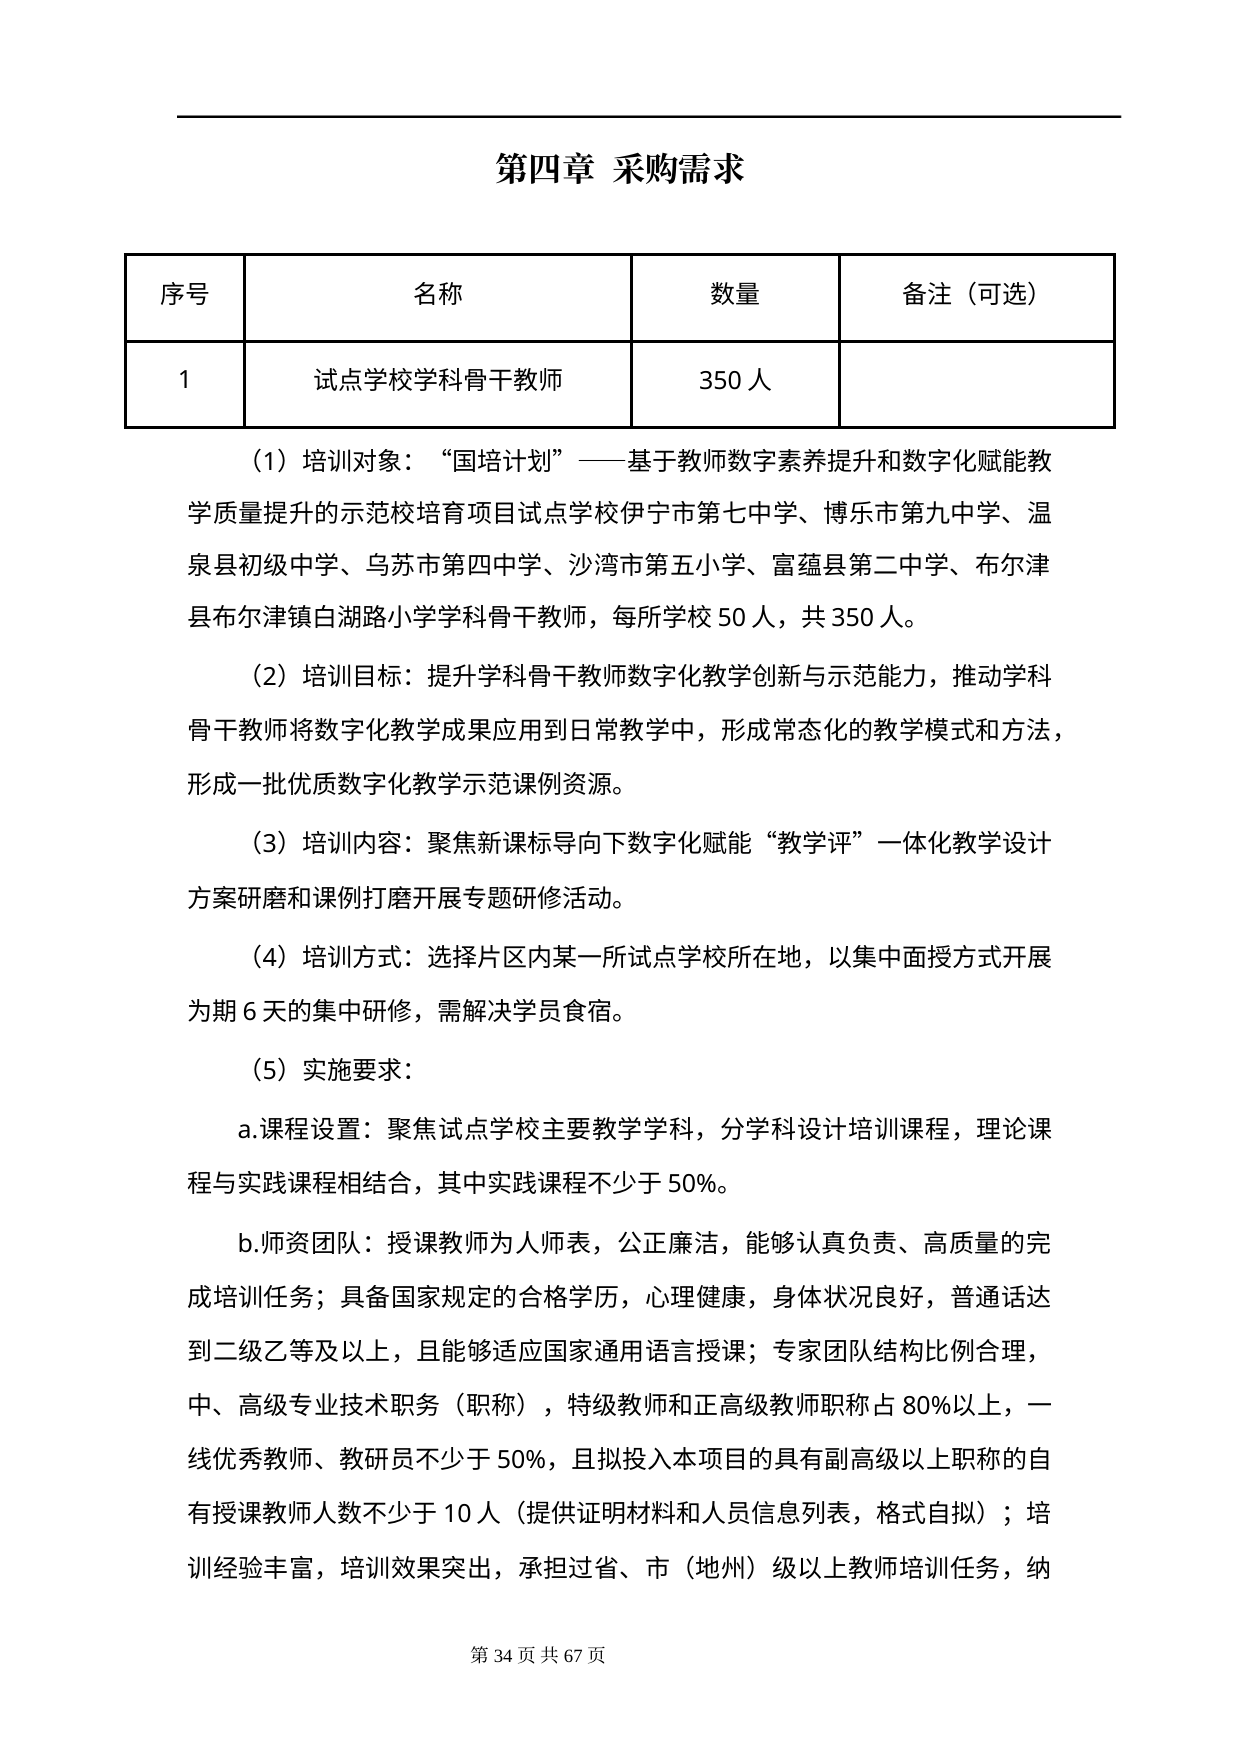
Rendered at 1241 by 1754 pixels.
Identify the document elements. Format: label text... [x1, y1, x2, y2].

text （1）培训对象：“国培计划”——基于教师数字素养提升和数字化赋能教学质量提升的示范校培育项目试点学校伊宁市第七中学、博乐市第九中学、温泉县初级中学、乌苏市第四中学、沙湾市第五小学、富蕴县第二中学、布尔津县布尔津镇白湖路小学学科骨干教师，每所学校50人，共350人。 [187, 429, 1053, 637]
table_cell 350人 [633, 343, 838, 426]
table_header 数量 [633, 256, 838, 340]
table_header 备注（可选） [841, 256, 1113, 340]
text （2）培训目标：提升学科骨干教师数字化教学创新与示范能力，推动学科骨干教师将数字化教学成果应用到日常教学中，形成常态化的教学模式和方法，形成一批优质数字化教学示范课例资源。 [187, 642, 1053, 804]
text （4）培训方式：选择片区内某一所试点学校所在地，以集中面授方式开展为期6天的集中研修，需解决学员食宿。 [187, 923, 1053, 1031]
text a.课程设置：聚焦试点学校主要教学学科，分学科设计培训课程，理论课程与实践课程相结合，其中实践课程不少于50%。 [187, 1095, 1053, 1204]
table_header 名称 [246, 256, 630, 340]
table_cell 1 [127, 343, 243, 426]
text （5）实施要求： [187, 1036, 1053, 1090]
text （3）培训内容：聚焦新课标导向下数字化赋能“教学评”一体化教学设计方案研磨和课例打磨开展专题研修活动。 [187, 809, 1053, 918]
table_cell 试点学校学科骨干教师 [246, 343, 630, 426]
table_cell [841, 343, 1113, 426]
list 第四章 采购需求 [187, 150, 1053, 188]
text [187, 1209, 1053, 1588]
table_header 序号 [127, 256, 243, 340]
